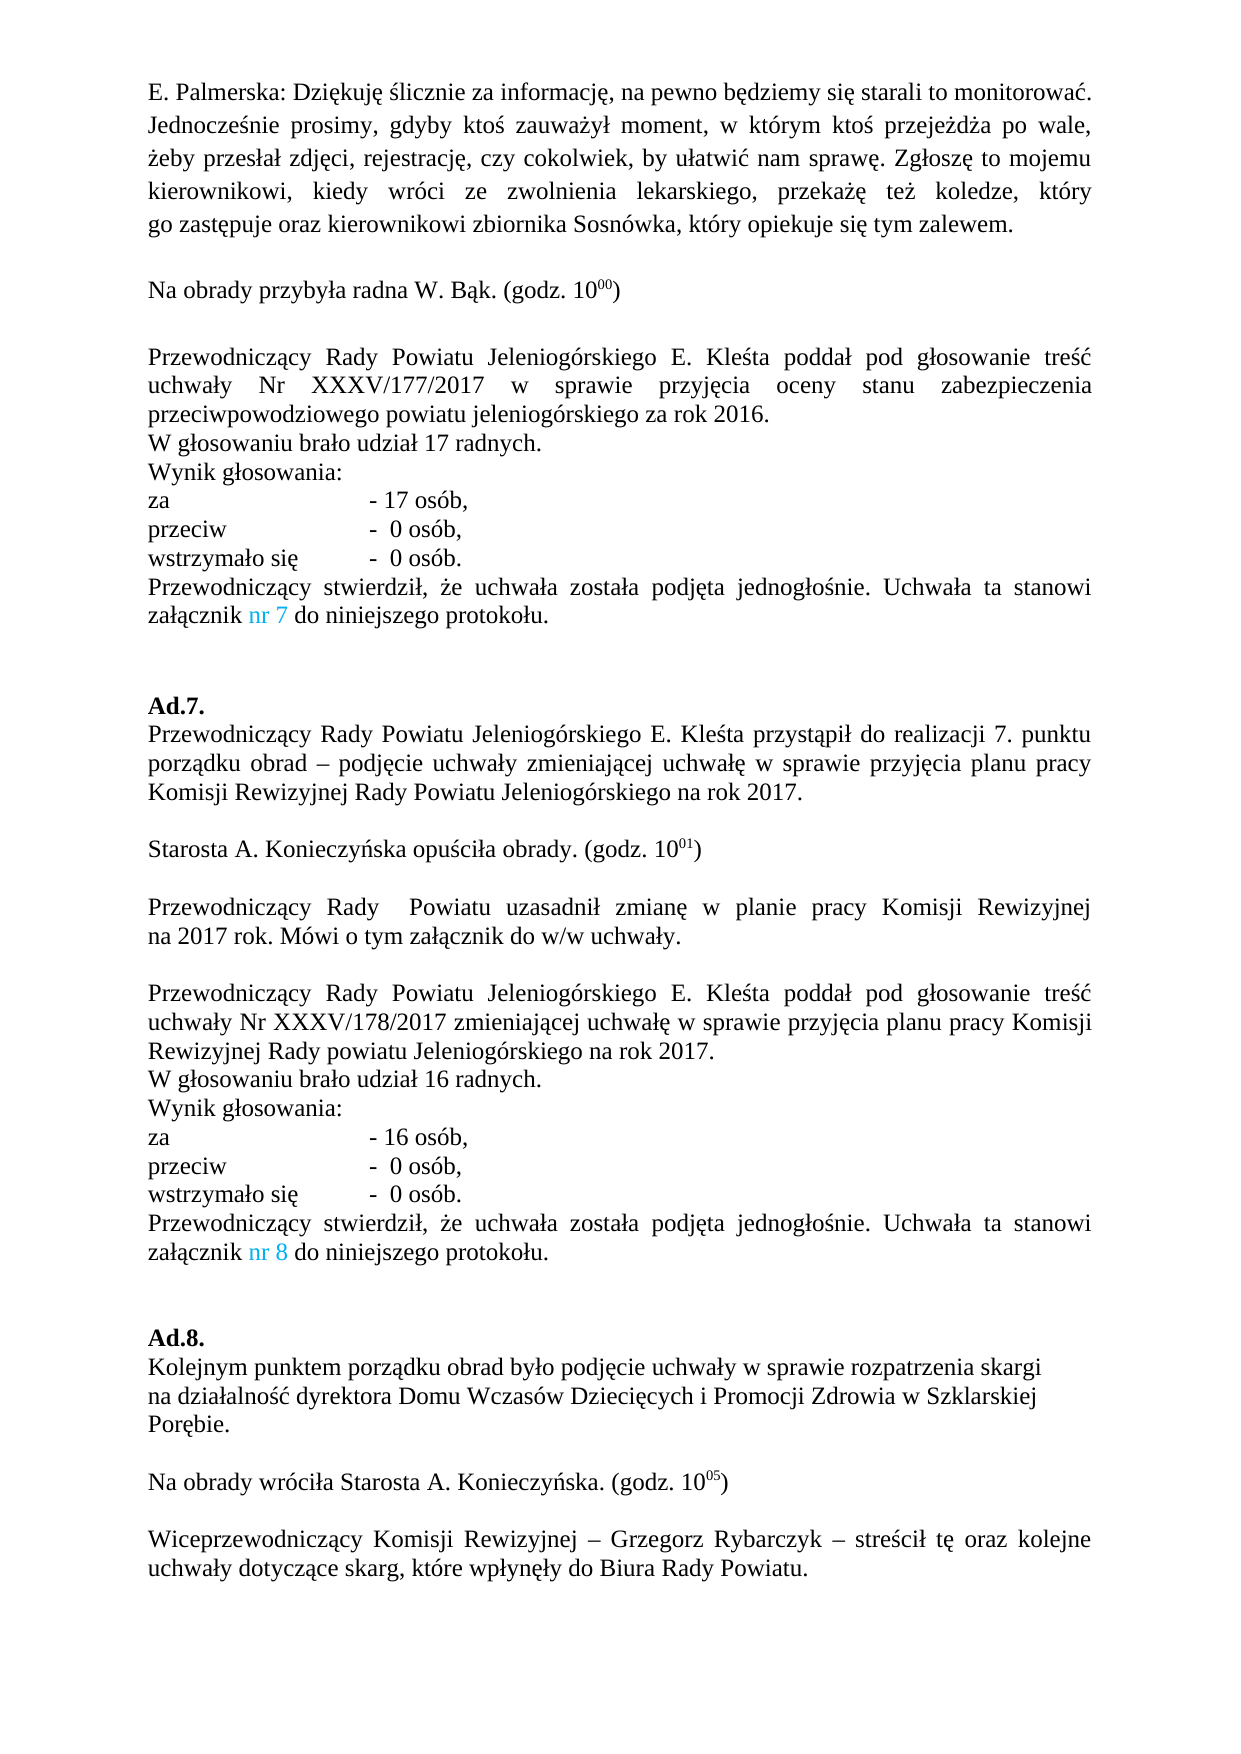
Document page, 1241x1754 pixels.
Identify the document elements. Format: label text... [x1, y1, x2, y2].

text Przewodniczący Rady Powiatu Jeleniogórskiego E. Kleśta poddał pod głosowanie treść uchwały Nr XXXV/178/2017 zmieniającej uchwałę w sprawie przyjęcia planu pracy Komisji Rewizyjnej Rady powiatu Jeleniogórskiego na rok 2017. [148, 978, 1093, 1064]
text W głosowaniu brało udział 17 radnych. [148, 428, 1093, 457]
text Wynik głosowania: [148, 457, 1093, 485]
text Przewodniczący stwierdził, że uchwała została podjęta jednogłośnie. Uchwała ta stanowi załącznik nr 8 do niniejszego protokołu. [148, 1208, 1093, 1266]
text przeciw - 0 osób, [148, 514, 1093, 543]
text wstrzymało się - 0 osób. [148, 543, 1093, 572]
text Ad.7. [148, 691, 1093, 719]
text Starosta A. Konieczyńska opuściła obrady. (godz. 1001) [148, 834, 1093, 863]
text Wiceprzewodniczący Komisji Rewizyjnej – Grzegorz Rybarczyk – streścił tę oraz kolejne uchwały dotyczące skarg, które wpłynęły do Biura Rady Powiatu. [148, 1524, 1093, 1582]
text Na obrady wróciła Starosta A. Konieczyńska. (godz. 1005) [148, 1467, 1093, 1496]
text za - 17 osób, [148, 485, 1093, 514]
text Przewodniczący stwierdził, że uchwała została podjęta jednogłośnie. Uchwała ta stanowi załącznik nr 7 do niniejszego protokołu. [148, 572, 1093, 629]
text Ad.8. [148, 1323, 1093, 1352]
text Przewodniczący Rady Powiatu uzasadnił zmianę w planie pracy Komisji Rewizyjnej na 2017 rok. Mówi o tym załącznik do w/w uchwały. [148, 892, 1093, 949]
text E. Palmerska: Dziękuję ślicznie za informację, na pewno będziemy się starali to monitorować. Jednocześnie prosimy, gdyby ktoś zauważył moment, w którym ktoś przejeżdża po wale, żeby przesłał zdjęci, rejestrację, czy cokolwiek, by ułatwić nam sprawę. Zgłoszę to mojemu kierownikowi, kiedy wróci ze zwolnienia lekarskiego, przekażę też koledze, który go zastępuje oraz kierownikowi zbiornika Sosnówka, który opiekuje się tym zalewem. [148, 77, 1093, 238]
text Wynik głosowania: [148, 1093, 1093, 1122]
text Kolejnym punktem porządku obrad było podjęcie uchwały w sprawie rozpatrzenia skargi na działalność dyrektora Domu Wczasów Dziecięcych i Promocji Zdrowia w Szklarskiej Porębie. [148, 1352, 1093, 1438]
text wstrzymało się - 0 osób. [148, 1179, 1093, 1208]
text W głosowaniu brało udział 16 radnych. [148, 1064, 1093, 1093]
text Przewodniczący Rady Powiatu Jeleniogórskiego E. Kleśta przystąpił do realizacji 7. punktu porządku obrad – podjęcie uchwały zmieniającej uchwałę w sprawie przyjęcia planu pracy Komisji Rewizyjnej Rady Powiatu Jeleniogórskiego na rok 2017. [148, 719, 1093, 806]
text za - 16 osób, [148, 1122, 1093, 1151]
text Na obrady przybyła radna W. Bąk. (godz. 1000) [148, 276, 1093, 304]
text Przewodniczący Rady Powiatu Jeleniogórskiego E. Kleśta poddał pod głosowanie treść uchwały Nr XXXV/177/2017 w sprawie przyjęcia oceny stanu zabezpieczenia przeciwpowodziowego powiatu jeleniogórskiego za rok 2016. [148, 342, 1093, 428]
text przeciw - 0 osób, [148, 1151, 1093, 1179]
